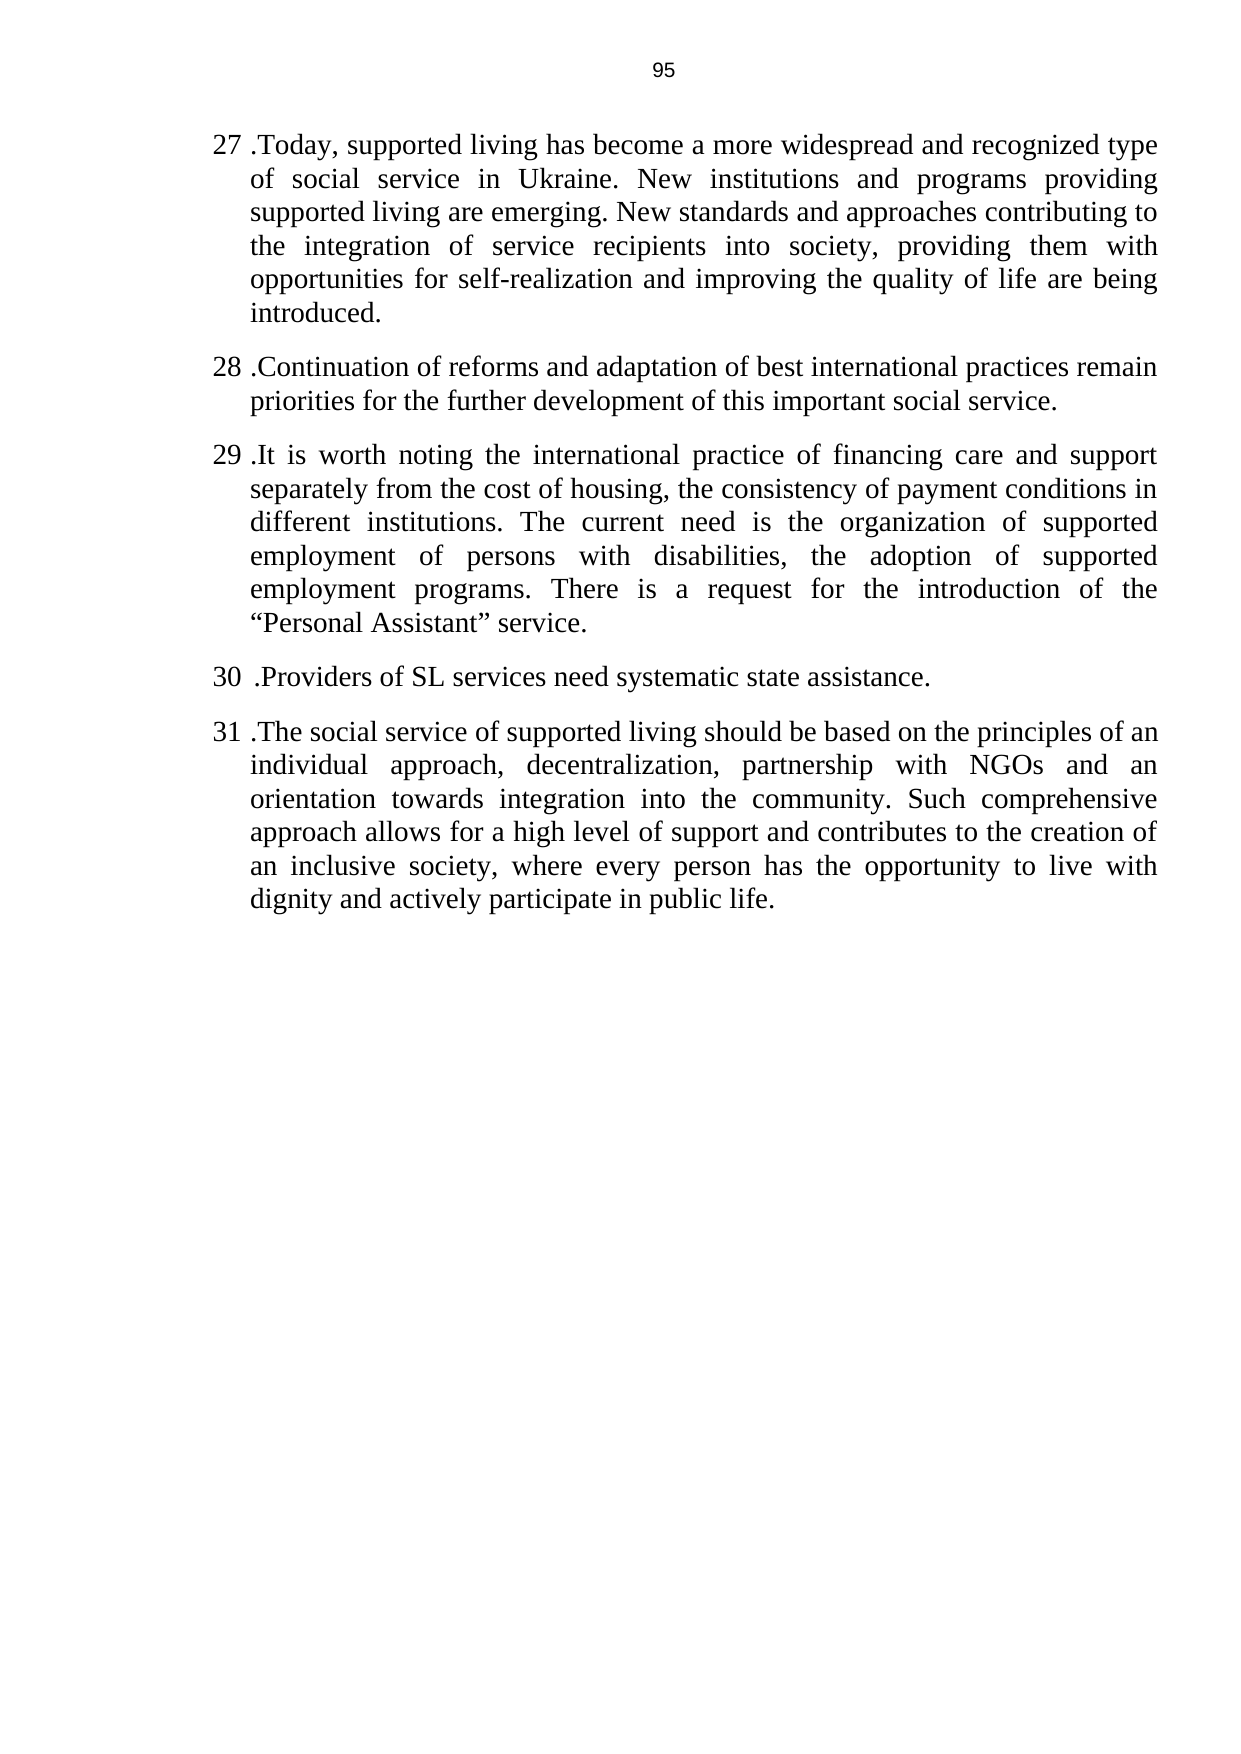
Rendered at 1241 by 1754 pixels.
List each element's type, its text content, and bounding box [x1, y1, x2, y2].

list .Continuation of reforms and adaptation of best international practices remain priorities for the further development of this important social service. [212, 349, 1159, 416]
list .It is worth noting the international practice of financing care and support separately from the cost of housing, the consistency of payment conditions in different institutions. The current need is the organization of supported employment of persons with disabilities, the adoption of supported employment programs. There is a request for the introduction of the “Personal Assistant” service. [212, 437, 1159, 638]
list .The social service of supported living should be based on the principles of an individual approach, decentralization, partnership with NGOs and an orientation towards integration into the community. Such comprehensive approach allows for a high level of support and contributes to the creation of an inclusive society, where every person has the opportunity to live with dignity and actively participate in public life. [212, 714, 1159, 915]
list .Providers of SL services need systematic state assistance. [168, 659, 1159, 693]
list .Today, supported living has become a more widespread and recognized type of social service in Ukraine. New institutions and programs providing supported living are emerging. New standards and approaches contributing to the integration of service recipients into society, providing them with opportunities for self-realization and improving the quality of life are being introduced. [212, 127, 1159, 328]
